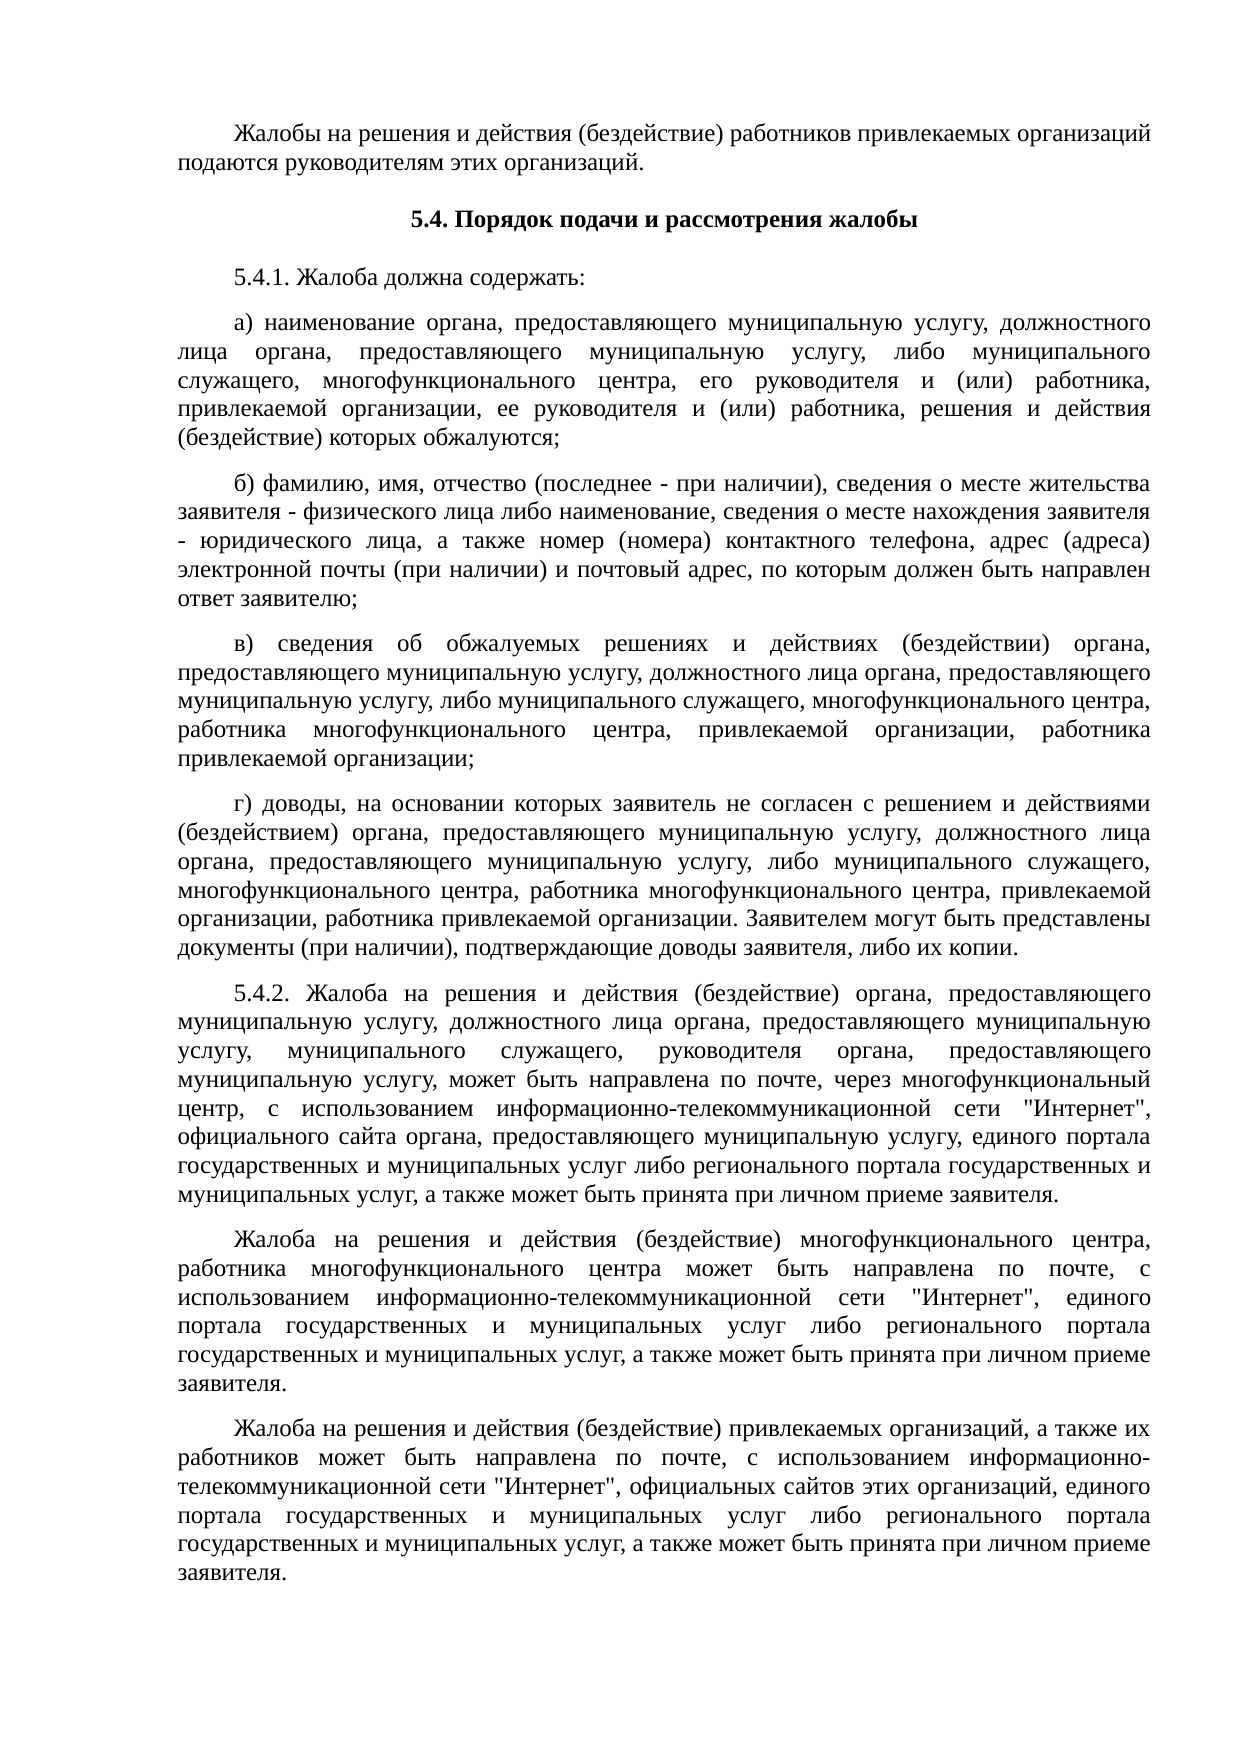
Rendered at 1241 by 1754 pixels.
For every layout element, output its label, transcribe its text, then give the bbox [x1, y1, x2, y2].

text Жалобы на решения и действия (бездействие) работников привлекаемых организаций подаются руководителям этих организаций. [177, 118, 1152, 176]
text 5.4.1. Жалоба должна содержать: [177, 262, 1152, 291]
text г) доводы, на основании которых заявитель не согласен с решением и действиями (бездействием) органа, предоставляющего муниципальную услугу, должностного лица органа, предоставляющего муниципальную услугу, либо муниципального служащего, многофункционального центра, работника многофункционального центра, привлекаемой организации, работника привлекаемой организации. Заявителем могут быть представлены документы (при наличии), подтверждающие доводы заявителя, либо их копии. [177, 788, 1152, 961]
text Жалоба на решения и действия (бездействие) многофункционального центра, работника многофункционального центра может быть направлена по почте, с использованием информационно-телекоммуникационной сети "Интернет", единого портала государственных и муниципальных услуг либо регионального портала государственных и муниципальных услуг, а также может быть принята при личном приеме заявителя. [177, 1224, 1152, 1397]
text 5.4.2. Жалоба на решения и действия (бездействие) органа, предоставляющего муниципальную услугу, должностного лица органа, предоставляющего муниципальную услугу, муниципального служащего, руководителя органа, предоставляющего муниципальную услугу, может быть направлена по почте, через многофункциональный центр, с использованием информационно-телекоммуникационной сети "Интернет", официального сайта органа, предоставляющего муниципальную услугу, единого портала государственных и муниципальных услуг либо регионального портала государственных и муниципальных услуг, а также может быть принята при личном приеме заявителя. [177, 978, 1152, 1208]
text в) сведения об обжалуемых решениях и действиях (бездействии) органа, предоставляющего муниципальную услугу, должностного лица органа, предоставляющего муниципальную услугу, либо муниципального служащего, многофункционального центра, работника многофункционального центра, привлекаемой организации, работника привлекаемой организации; [177, 628, 1152, 772]
text б) фамилию, имя, отчество (последнее - при наличии), сведения о месте жительства заявителя - физического лица либо наименование, сведения о месте нахождения заявителя - юридического лица, а также номер (номера) контактного телефона, адрес (адреса) электронной почты (при наличии) и почтовый адрес, по которым должен быть направлен ответ заявителю; [177, 468, 1152, 611]
text 5.4. Порядок подачи и рассмотрения жалобы [177, 204, 1152, 233]
text Жалоба на решения и действия (бездействие) привлекаемых организаций, а также их работников может быть направлена по почте, с использованием информационно-телекоммуникационной сети "Интернет", официальных сайтов этих организаций, единого портала государственных и муниципальных услуг либо регионального портала государственных и муниципальных услуг, а также может быть принята при личном приеме заявителя. [177, 1413, 1152, 1586]
text а) наименование органа, предоставляющего муниципальную услугу, должностного лица органа, предоставляющего муниципальную услугу, либо муниципального служащего, многофункционального центра, его руководителя и (или) работника, привлекаемой организации, ее руководителя и (или) работника, решения и действия (бездействие) которых обжалуются; [177, 307, 1152, 451]
